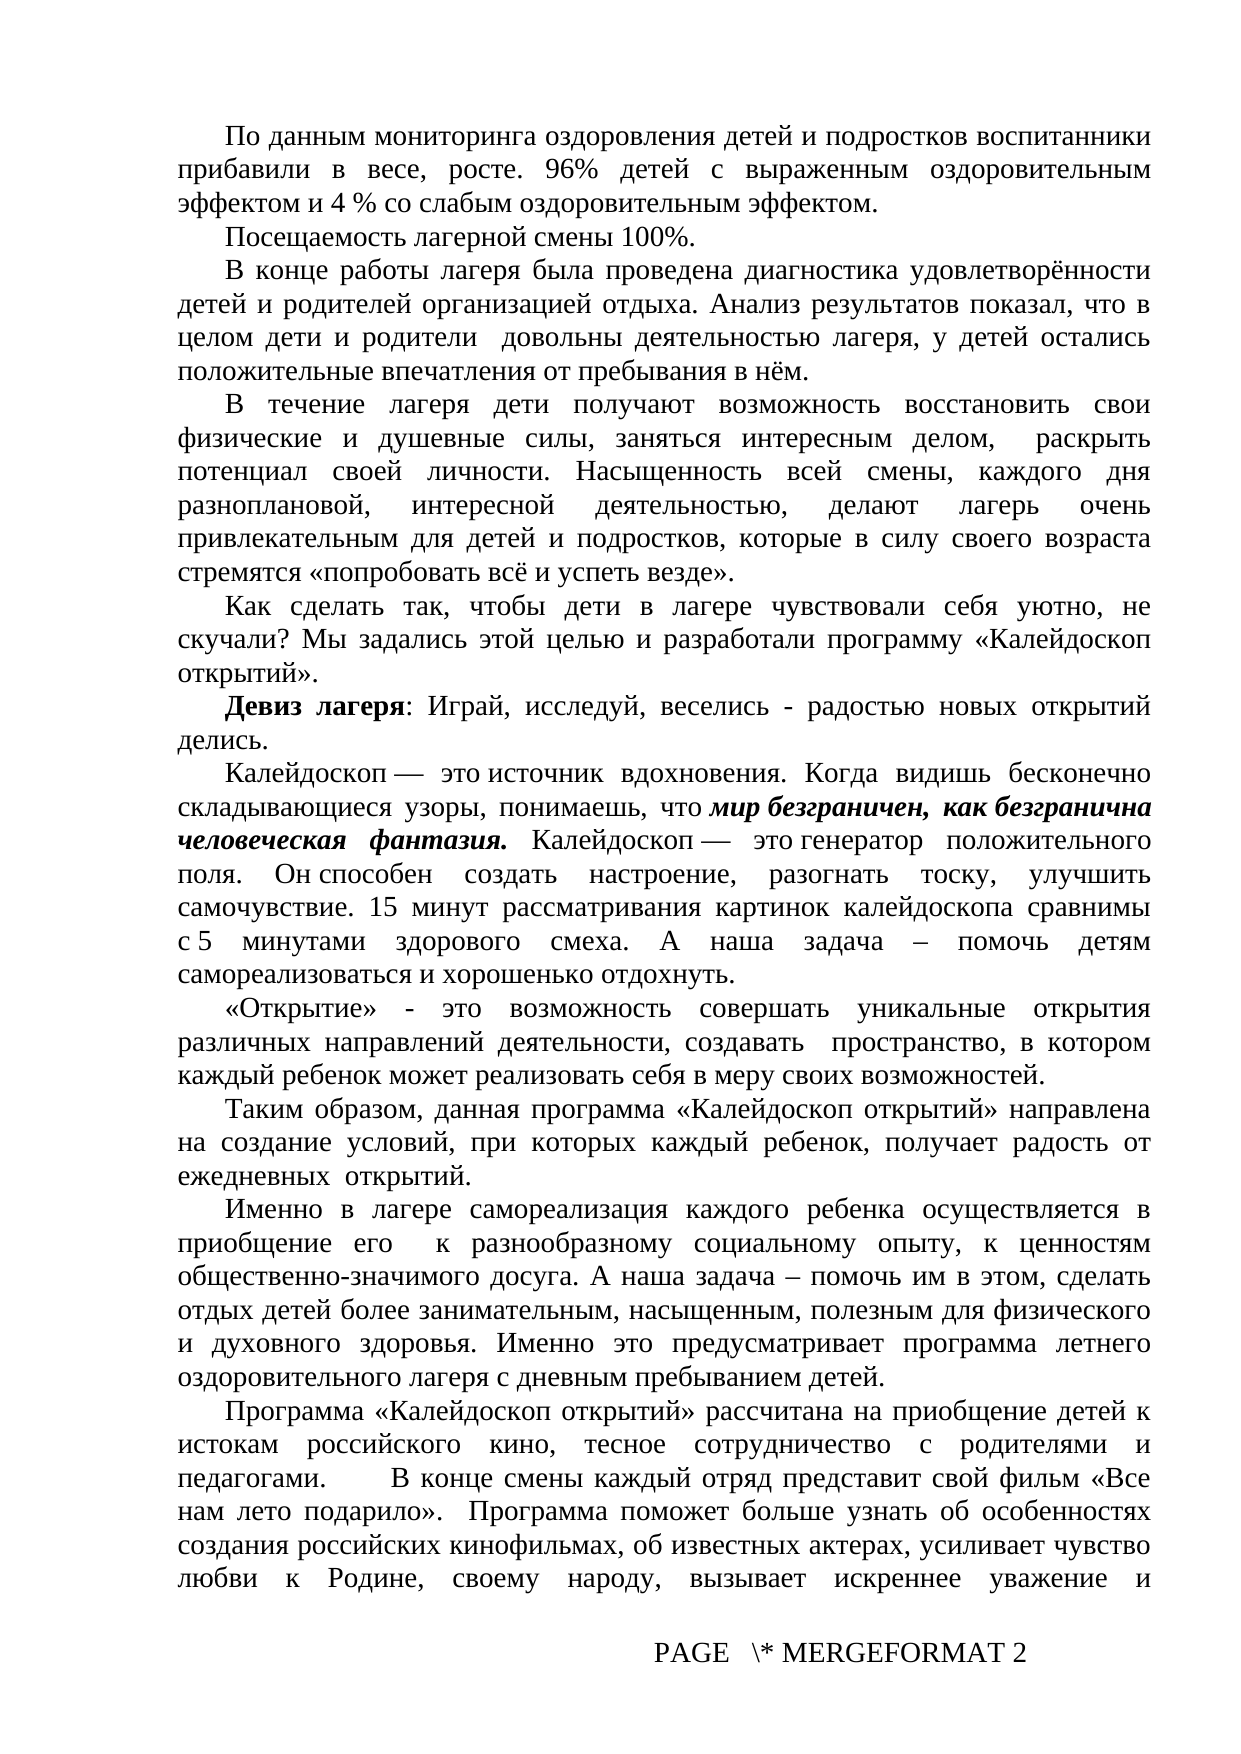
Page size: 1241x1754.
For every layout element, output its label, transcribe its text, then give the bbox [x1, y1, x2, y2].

list В течение лагеря дети получают возможность восстановить свои физические и душевные силы, заняться интересным делом, раскрыть потенциал своей личности. Насыщенность всей смены, каждого дня разноплановой, интересной деятельностью, делают лагерь очень привлекательным для детей и подростков, которые в силу своего возраста стремятся «попробовать всё и успеть везде». [177, 386, 1152, 588]
text Именно в лагере самореализация каждого ребенка осуществляется в приобщение его к разнообразному социальному опыту, к ценностям общественно-значимого досуга. А наша задача – помочь им в этом, сделать отдых детей более занимательным, насыщенным, полезным для физического и духовного здоровья. Именно это предусматривает программа летнего оздоровительного лагеря с дневным пребыванием детей. [177, 1191, 1152, 1393]
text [177, 1393, 1152, 1594]
text В конце работы лагеря была проведена диагностика удовлетворённости детей и родителей организацией отдыха. Анализ результатов показал, что в целом дети и родители довольны деятельностью лагеря, у детей остались положительные впечатления от пребывания в нём. [177, 252, 1152, 386]
text Таким образом, данная программа «Калейдоскоп открытий» направлена на создание условий, при которых каждый ребенок, получает радость от ежедневных открытий. [177, 1091, 1152, 1191]
text По данным мониторинга оздоровления детей и подростков воспитанники прибавили в весе, росте. 96% детей с выраженным оздоровительным эффектом и 4 % со слабым оздоровительным эффектом. [177, 118, 1152, 219]
text «Открытие» - это возможность совершать уникальные открытия различных направлений деятельности, создавать пространство, в котором каждый ребенок может реализовать себя в меру своих возможностей. [177, 990, 1152, 1091]
text Как сделать так, чтобы дети в лагере чувствовали себя уютно, не скучали? Мы задались этой целью и разработали программу «Калейдоскоп открытий». [177, 588, 1152, 688]
text Посещаемость лагерной смены 100%. [177, 219, 1152, 252]
text Калейдоскоп — это источник вдохновения. Когда видишь бесконечно складывающиеся узоры, понимаешь, что мир безграничен, как безгранична человеческая фантазия. Калейдоскоп — это генератор положительного поля. Он способен создать настроение, разогнать тоску, улучшить самочувствие. 15 минут рассматривания картинок калейдоскопа сравнимы с 5 минутами здорового смеха. А наша задача – помочь детям самореализоваться и хорошенько отдохнуть. [177, 755, 1152, 990]
text Девиз лагеря: Играй, исследуй, веселись - радостью новых открытий делись. [177, 688, 1152, 755]
